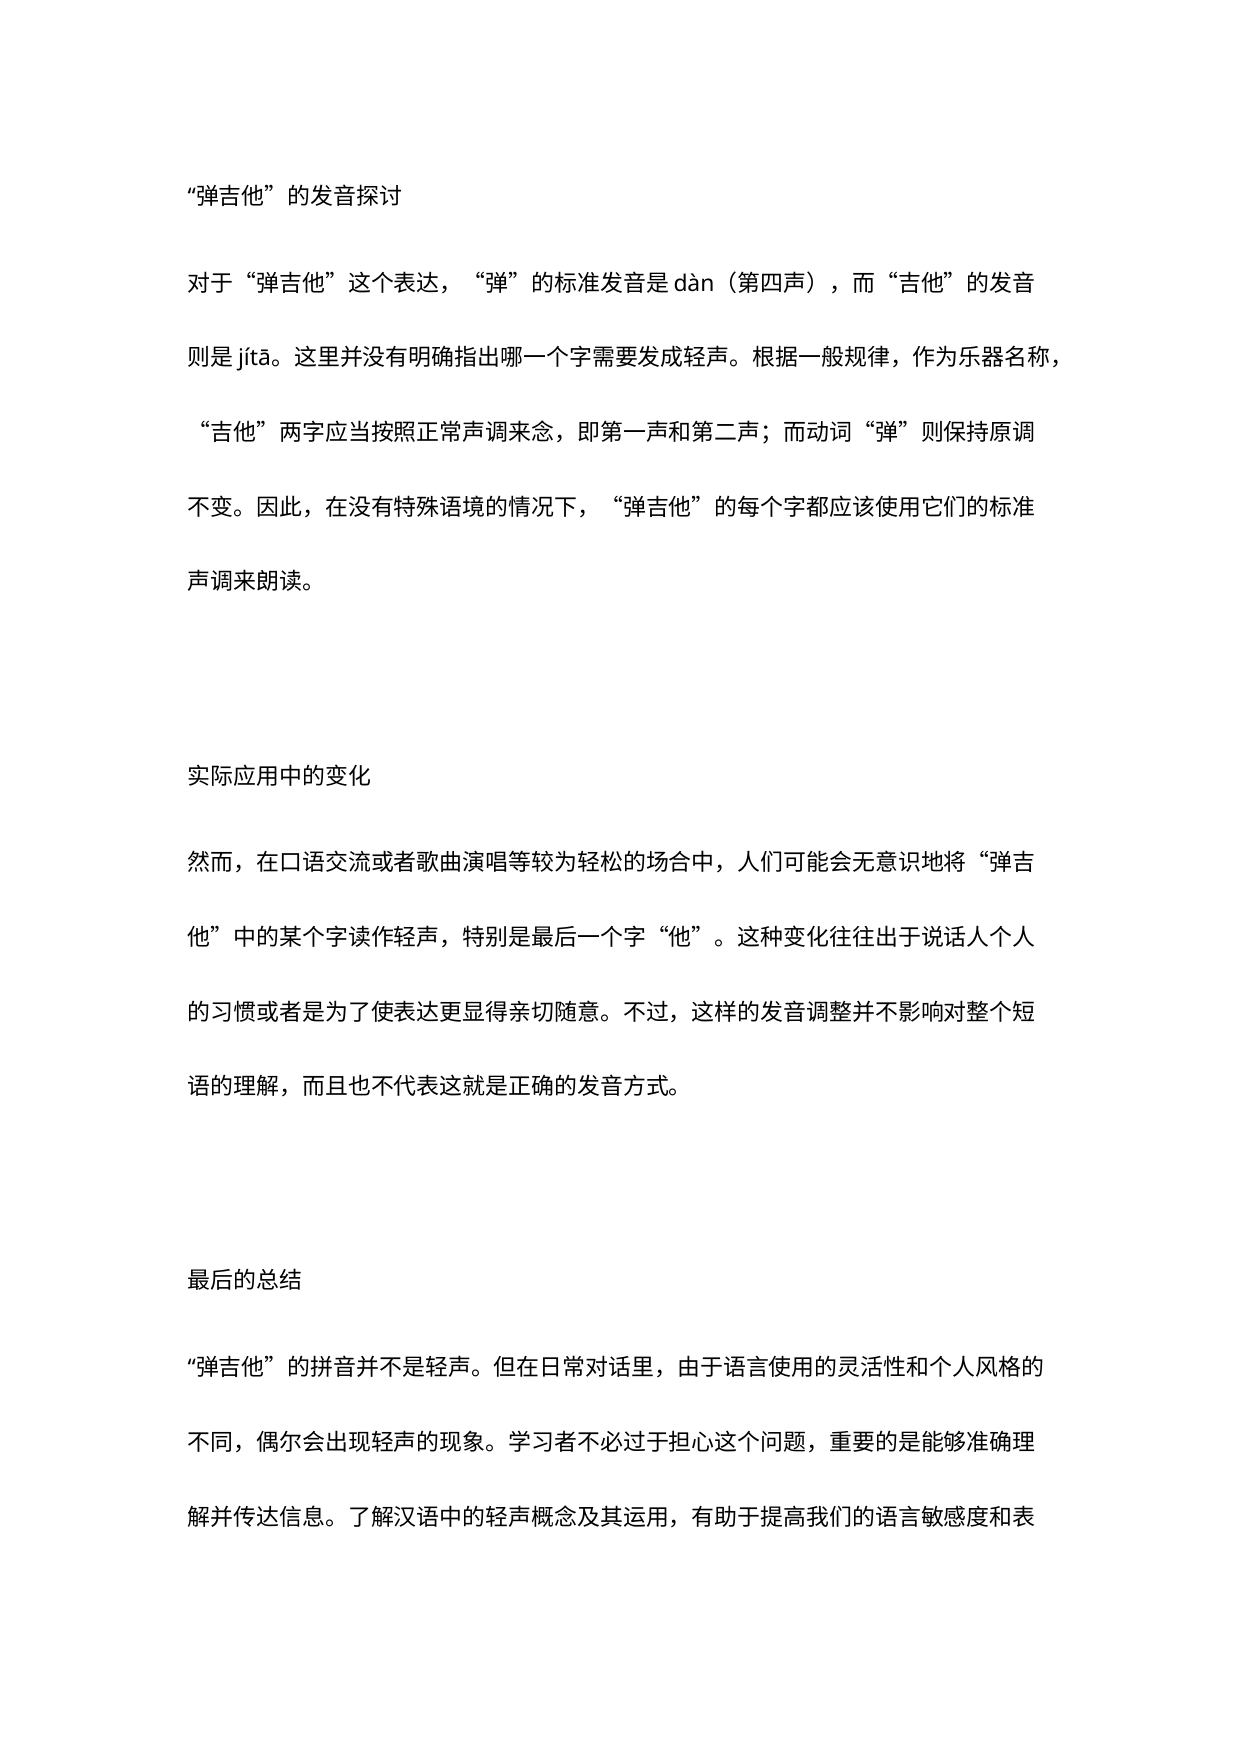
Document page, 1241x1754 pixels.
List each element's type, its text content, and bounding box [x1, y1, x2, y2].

text “弹吉他”的发音探讨 [187, 162, 1053, 227]
text 实际应用中的变化 [187, 742, 1053, 807]
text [187, 1333, 1053, 1547]
text 然而，在口语交流或者歌曲演唱等较为轻松的场合中，人们可能会无意识地将“弹吉他”中的某个字读作轻声，特别是最后一个字“他”。这种变化往往出于说话人个人的习惯或者是为了使表达更显得亲切随意。不过，这样的发音调整并不影响对整个短语的理解，而且也不代表这就是正确的发音方式。 [187, 828, 1053, 1117]
text 最后的总结 [187, 1247, 1053, 1312]
text 对于“弹吉他”这个表达，“弹”的标准发音是dàn（第四声），而“吉他”的发音则是jítā。这里并没有明确指出哪一个字需要发成轻声。根据一般规律，作为乐器名称，“吉他”两字应当按照正常声调来念，即第一声和第二声；而动词“弹”则保持原调不变。因此，在没有特殊语境的情况下，“弹吉他”的每个字都应该使用它们的标准声调来朗读。 [187, 249, 1053, 612]
